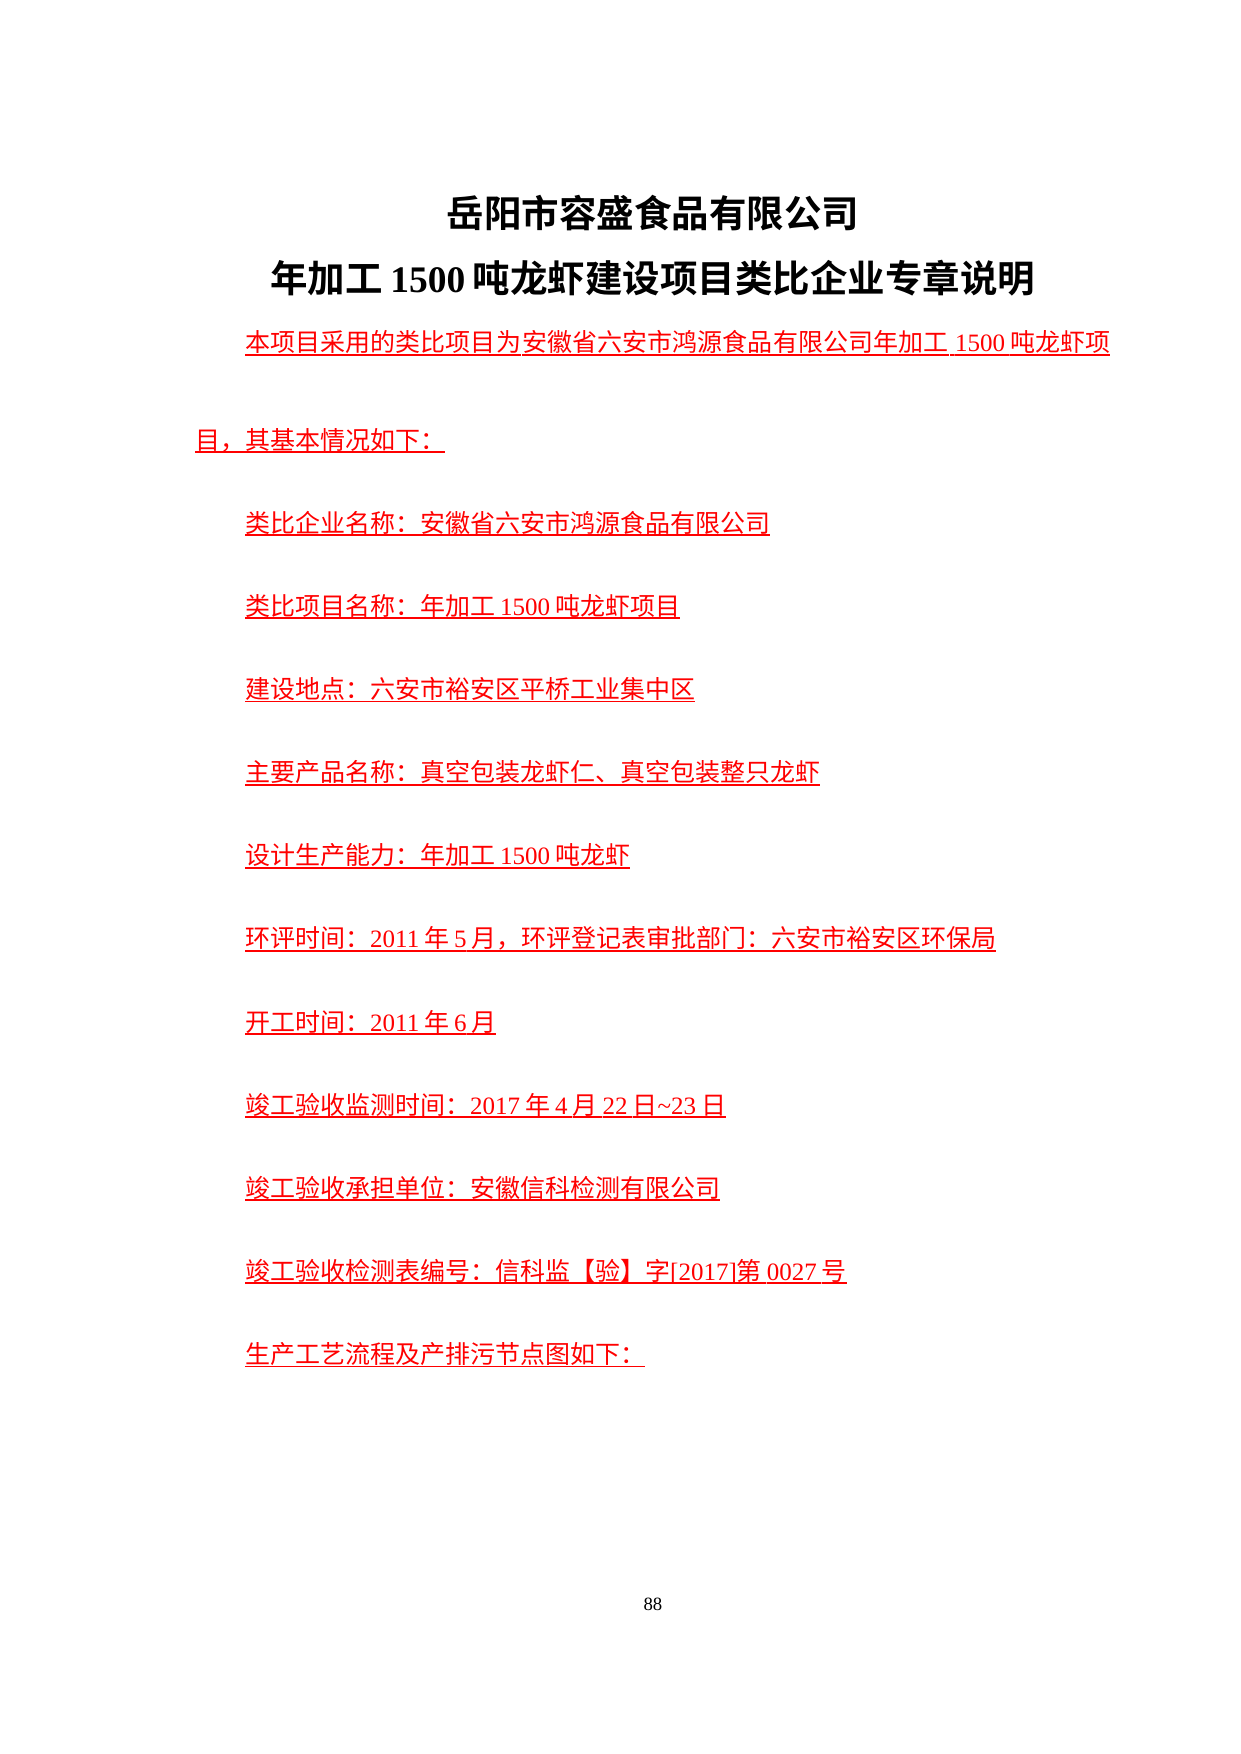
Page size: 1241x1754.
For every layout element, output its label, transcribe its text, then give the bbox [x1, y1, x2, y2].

text 本项目采用的类比项目为安徽省六安市鸿源食品有限公司年加工1500吨龙虾项目，其基本情况如下： [195, 308, 1110, 471]
text 开工时间：2011年6月 [195, 988, 1110, 1053]
text 年加工1500吨龙虾建设项目类比企业专章说明 [195, 243, 1110, 308]
text 设计生产能力：年加工1500吨龙虾 [195, 821, 1110, 886]
text 建设地点：六安市裕安区平桥工业集中区 [195, 655, 1110, 720]
text 竣工验收监测时间：2017年4月22日~23日 [195, 1071, 1110, 1136]
text 竣工验收检测表编号：信科监【验】字[2017]第0027号 [195, 1237, 1110, 1302]
text 环评时间：2011年5月，环评登记表审批部门：六安市裕安区环保局 [195, 904, 1110, 969]
text 类比企业名称：安徽省六安市鸿源食品有限公司 [195, 489, 1110, 554]
text 竣工验收承担单位：安徽信科检测有限公司 [195, 1154, 1110, 1219]
text 主要产品名称：真空包装龙虾仁、真空包装整只龙虾 [195, 738, 1110, 803]
text 生产工艺流程及产排污节点图如下： [195, 1320, 1110, 1385]
text 类比项目名称：年加工1500吨龙虾项目 [195, 572, 1110, 637]
text 岳阳市容盛食品有限公司 [195, 178, 1110, 243]
